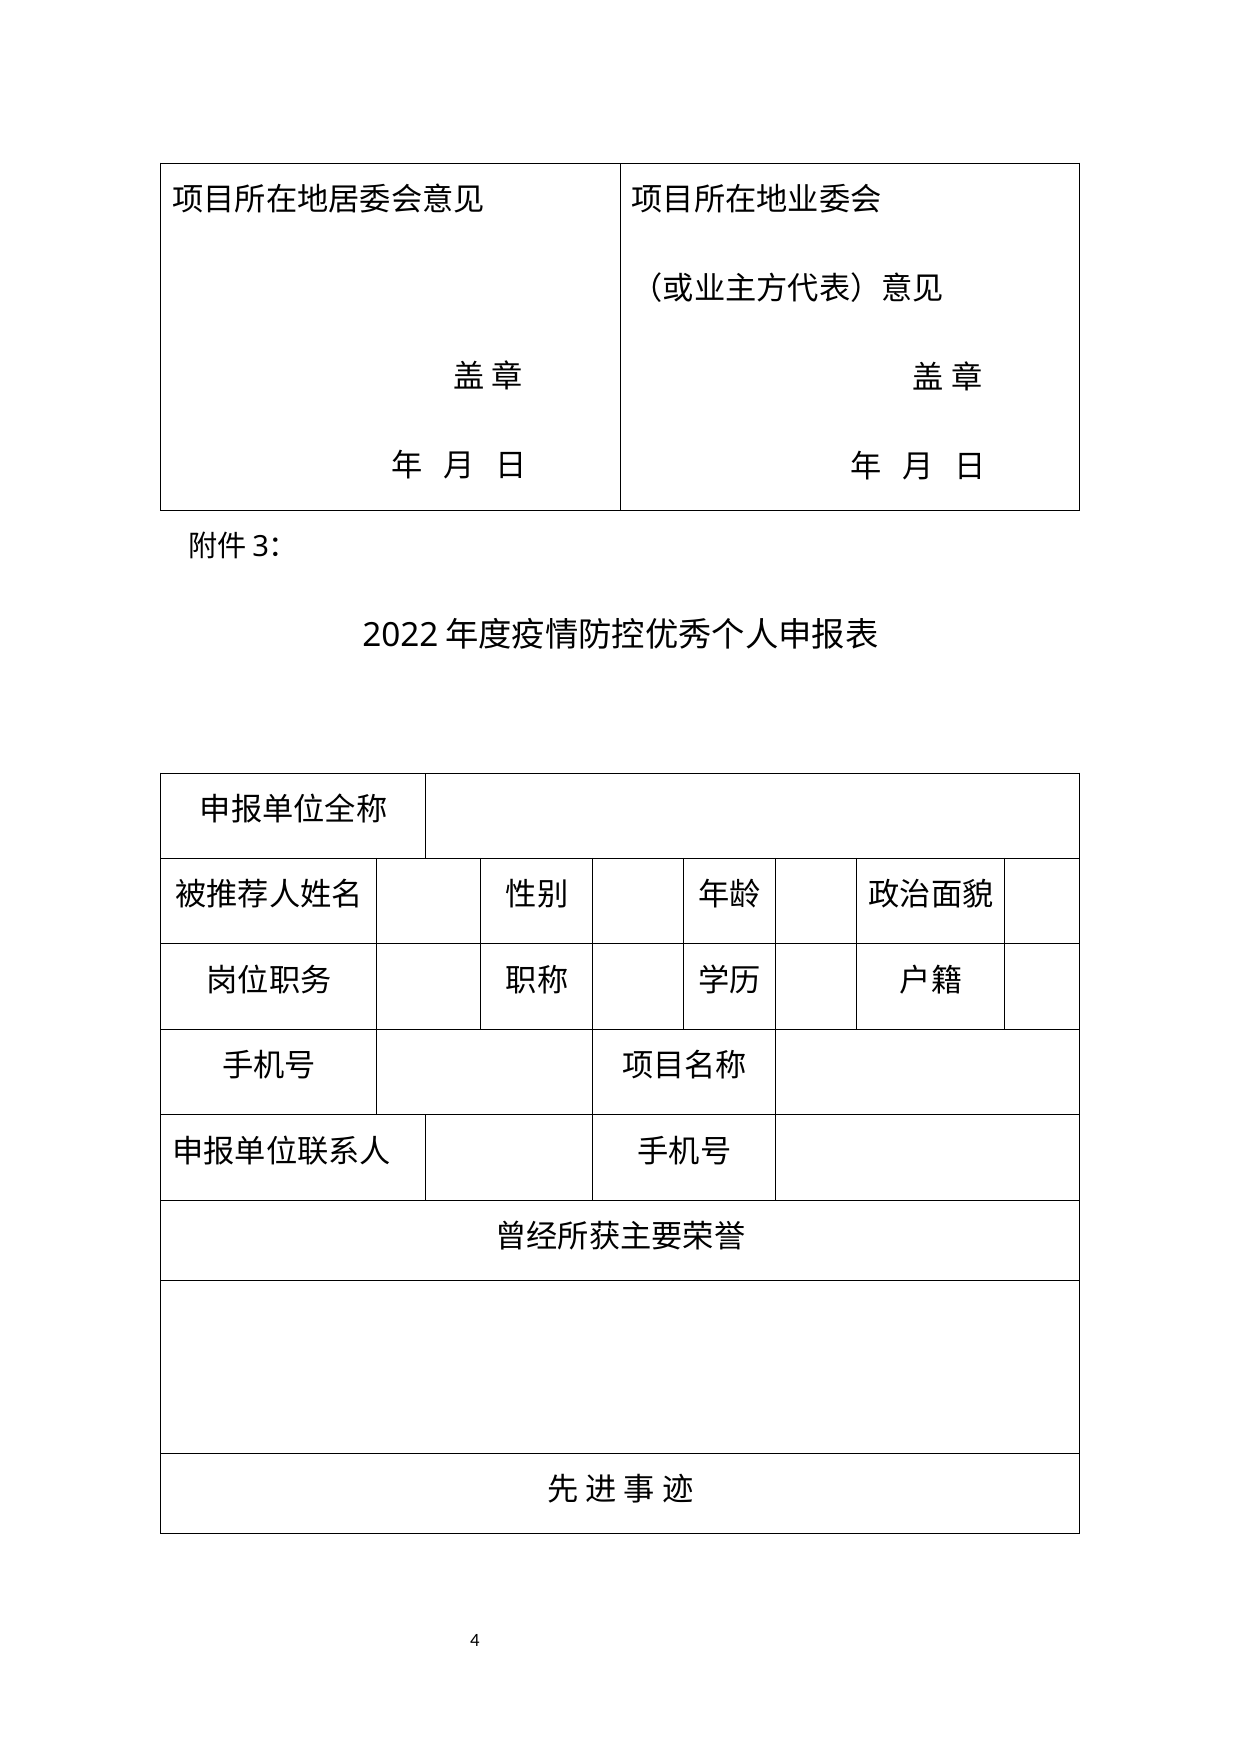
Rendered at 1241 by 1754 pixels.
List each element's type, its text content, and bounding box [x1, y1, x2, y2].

table_cell [377, 944, 480, 1029]
table_cell [776, 1030, 1079, 1114]
table_cell 先 进 事 迹 [161, 1454, 1079, 1533]
table_header [426, 774, 1079, 858]
table_cell 申报单位联系人 [161, 1115, 425, 1199]
text 附件3： [188, 511, 1052, 577]
table_cell [593, 944, 683, 1029]
text 2022年度疫情防控优秀个人申报表 [188, 598, 1052, 665]
table_cell [593, 859, 683, 943]
table_cell 户籍 [857, 944, 1004, 1029]
table_cell 职称 [481, 944, 592, 1029]
table_cell 性别 [481, 859, 592, 943]
table_cell [377, 859, 480, 943]
table_cell 项目名称 [593, 1030, 775, 1114]
table_cell 年龄 [684, 859, 775, 943]
table_cell [1005, 859, 1079, 943]
table_cell [776, 1115, 1079, 1199]
table_cell [161, 1281, 1079, 1453]
table_cell 政治面貌 [857, 859, 1004, 943]
table_cell 手机号 [161, 1030, 376, 1114]
table_cell [377, 1030, 592, 1114]
table_cell 学历 [684, 944, 775, 1029]
table_cell 项目所在地居委会意见 盖 章 年 月 日 [161, 164, 620, 510]
table_cell 岗位职务 [161, 944, 376, 1029]
table_cell [776, 859, 856, 943]
table_cell [776, 944, 856, 1029]
table_cell 曾经所获主要荣誉 [161, 1201, 1079, 1279]
table_cell [426, 1115, 592, 1199]
table_cell 项目所在地业委会 （或业主方代表）意见 盖 章 年 月 日 [621, 164, 1079, 510]
table_cell 被推荐人姓名 [161, 859, 376, 943]
table_cell [1005, 944, 1079, 1029]
table_cell 手机号 [593, 1115, 775, 1199]
table_header 申报单位全称 [161, 774, 425, 858]
